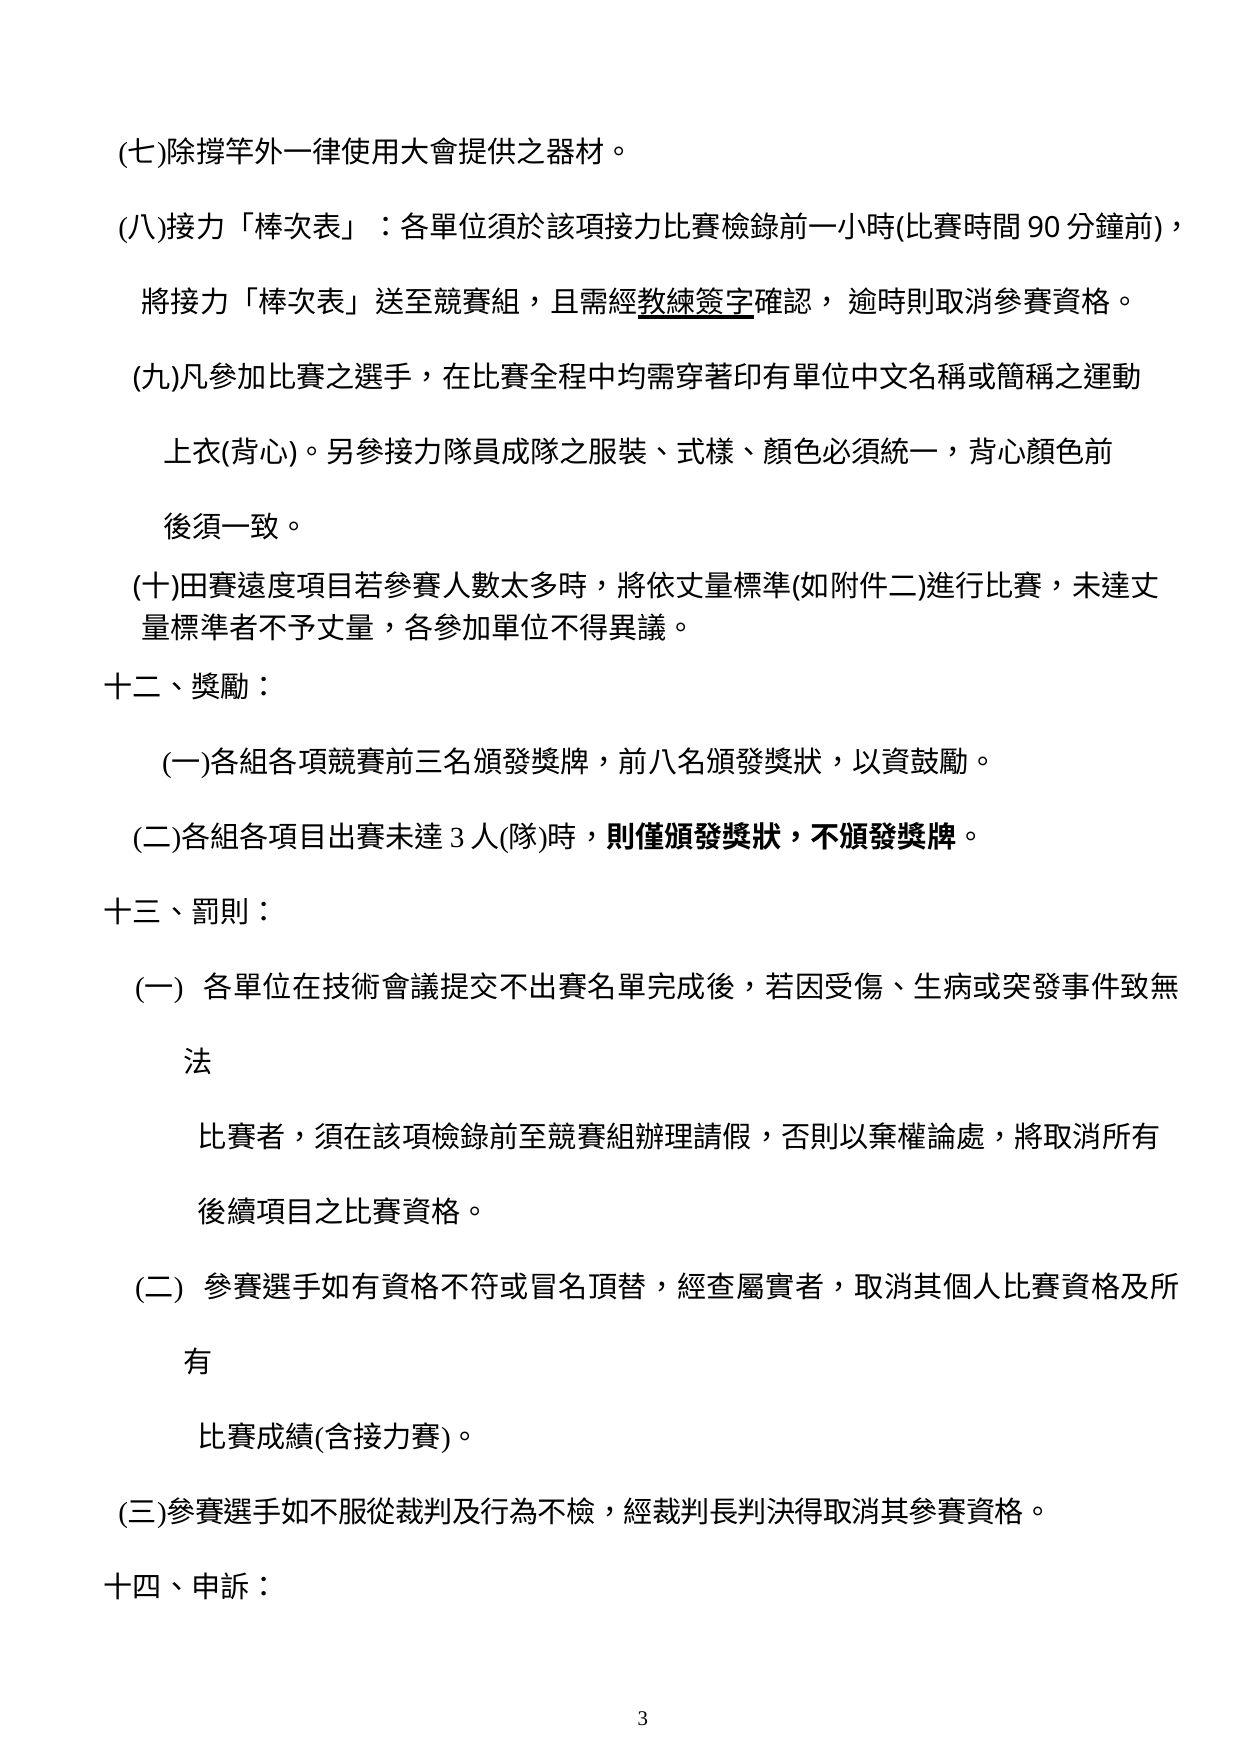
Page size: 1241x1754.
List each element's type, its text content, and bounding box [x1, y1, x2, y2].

text 上衣(背心)。另參接力隊員成隊之服裝、式樣、顏色必須統一，背心顏色前 [103, 412, 1181, 487]
text 十三、罰則： [103, 872, 1181, 947]
text 十四、申訴： [103, 1547, 1181, 1622]
text (三)參賽選手如不服從裁判及行為不檢，經裁判長判決得取消其參賽資格。 [103, 1472, 1181, 1547]
text 將接力「棒次表」送至競賽組，且需經教練簽字確認， 逾時則取消參賽資格。 [103, 262, 1181, 337]
text 量標準者不予丈量，各參加單位不得異議。 [103, 604, 1181, 647]
text (二)各組各項目出賽未達3人(隊)時，則僅頒發獎狀，不頒發獎牌。 [103, 797, 1181, 872]
list 各單位在技術會議提交不出賽名單完成後，若因受傷、生病或突發事件致無法 [135, 947, 1181, 1097]
text (七)除撐竿外一律使用大會提供之器材。 [103, 112, 1181, 187]
text (八)接力「棒次表」：各單位須於該項接力比賽檢錄前一小時(比賽時間90分鐘前)， [103, 187, 1181, 262]
text 十二、獎勵： [103, 647, 1181, 722]
text (十)田賽遠度項目若參賽人數太多時，將依丈量標準(如附件二)進行比賽，未達丈 [103, 562, 1181, 604]
list 後續項目之比賽資格。 [183, 1172, 1181, 1247]
text (一)各組各項競賽前三名頒發獎牌，前八名頒發獎狀，以資鼓勵。 [103, 722, 1181, 797]
list 參賽選手如有資格不符或冒名頂替，經查屬實者，取消其個人比賽資格及所有 [135, 1247, 1181, 1397]
list 比賽成績(含接力賽)。 [183, 1397, 1181, 1472]
list 比賽者，須在該項檢錄前至競賽組辦理請假，否則以棄權論處，將取消所有 [183, 1097, 1181, 1172]
text 後須一致。 [103, 487, 1181, 562]
text (九)凡參加比賽之選手，在比賽全程中均需穿著印有單位中文名稱或簡稱之運動 [103, 337, 1181, 412]
